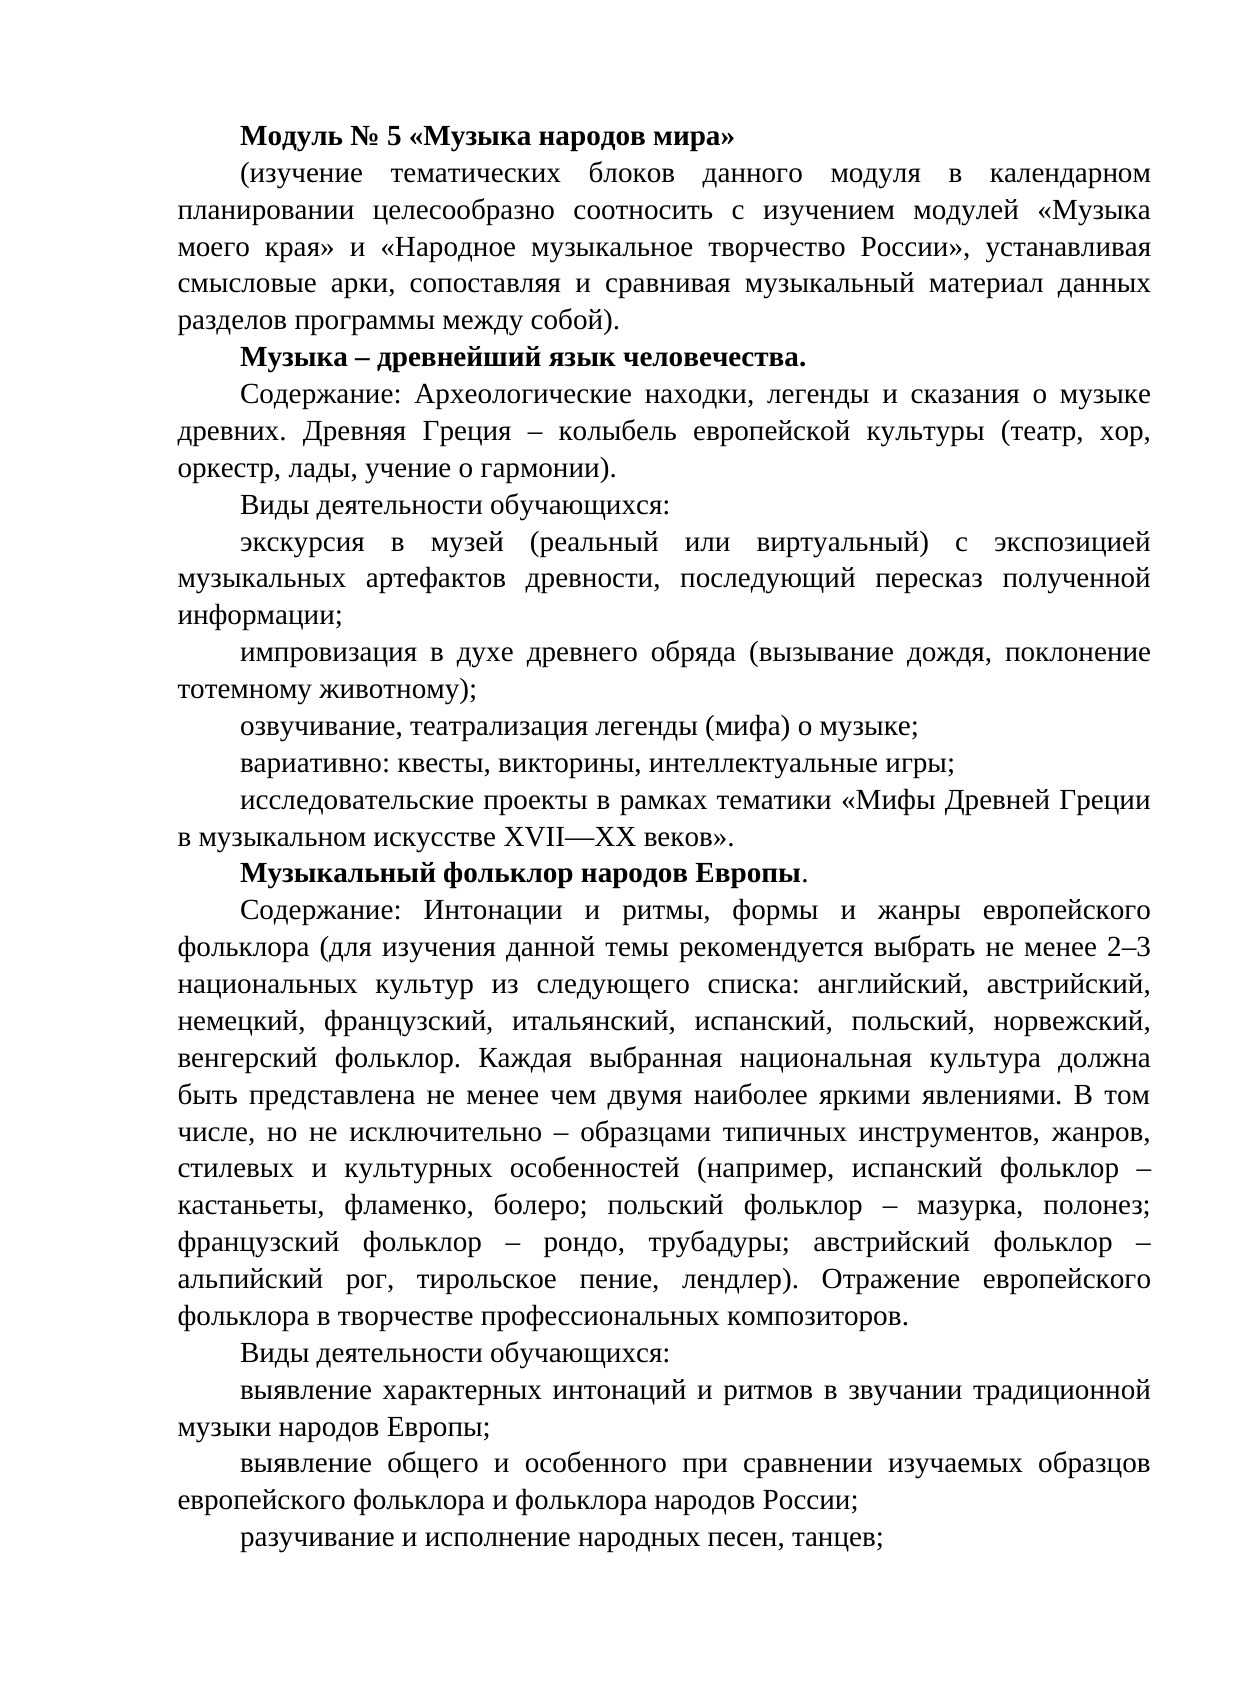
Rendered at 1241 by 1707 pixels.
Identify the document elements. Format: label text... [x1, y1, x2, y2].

text выявление характерных интонаций и ритмов в звучании традиционной музыки народов Европы; [177, 1372, 1152, 1442]
text экскурсия в музей (реальный или виртуальный) с экспозицией музыкальных артефактов древности, последующий пересказ полученной информации; [177, 524, 1152, 631]
text исследовательские проекты в рамках тематики «Мифы Древней Греции в музыкальном искусстве XVII—XX веков». [177, 782, 1152, 852]
text импровизация в духе древнего обряда (вызывание дождя, поклонение тотемному животному); [177, 634, 1152, 705]
text разучивание и исполнение народных песен, танцев; [177, 1519, 1152, 1553]
text Содержание: Интонации и ритмы, формы и жанры европейского фольклора (для изучения данной темы рекомендуется выбрать не менее 2–3 национальных культур из следующего списка: английский, австрийский, немецкий, французский, итальянский, испанский, польский, норвежский, венгерский фольклор. Каждая выбранная национальная культура должна быть представлена не менее чем двумя наиболее яркими явлениями. В том числе, но не исключительно – образцами типичных инструментов, жанров, стилевых и культурных особенностей (например, испанский фольклор – кастаньеты, фламенко, болеро; польский фольклор – мазурка, полонез; французский фольклор – рондо, трубадуры; австрийский фольклор – альпийский рог, тирольское пение, лендлер). Отражение европейского фольклора в творчестве профессиональных композиторов. [177, 892, 1152, 1332]
text Музыкальный фольклор народов Европы. [177, 856, 1152, 889]
text Виды деятельности обучающихся: [177, 1335, 1152, 1368]
text вариативно: квесты, викторины, интеллектуальные игры; [177, 745, 1152, 778]
text Виды деятельности обучающихся: [177, 487, 1152, 520]
text озвучивание, театрализация легенды (мифа) о музыке; [177, 708, 1152, 742]
text (изучение тематических блоков данного модуля в календарном планировании целесообразно соотносить с изучением модулей «Музыка моего края» и «Народное музыкальное творчество России», устанавливая смысловые арки, сопоставляя и сравнивая музыкальный материал данных разделов программы между собой). [177, 155, 1152, 336]
text выявление общего и особенного при сравнении изучаемых образцов европейского фольклора и фольклора народов России; [177, 1446, 1152, 1516]
text Модуль № 5 «Музыка народов мира» [177, 118, 1152, 152]
text Музыка – древнейший язык человечества. [177, 339, 1152, 373]
text Содержание: Археологические находки, легенды и сказания о музыке древних. Древняя Греция – колыбель европейской культуры (театр, хор, оркестр, лады, учение о гармонии). [177, 376, 1152, 483]
